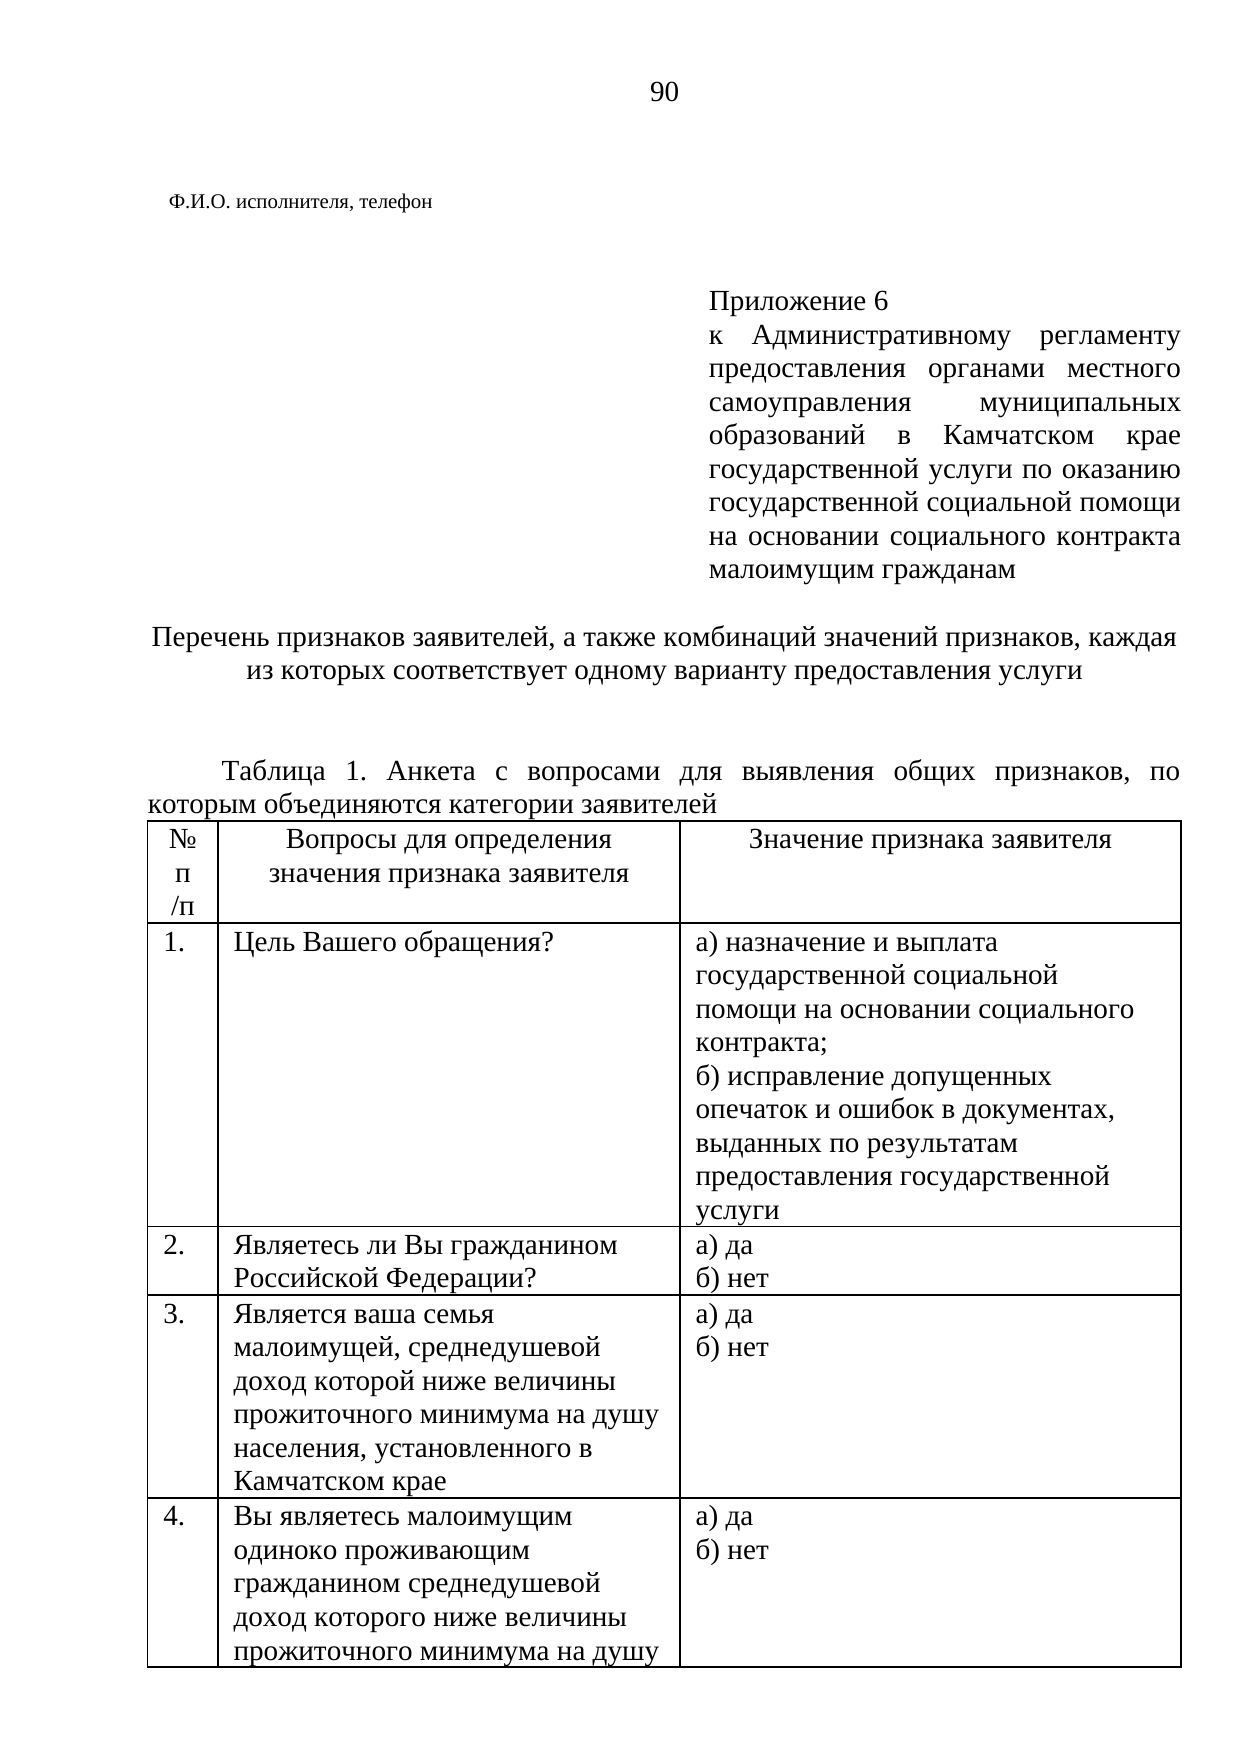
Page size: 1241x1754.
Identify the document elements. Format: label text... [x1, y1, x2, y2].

table_header Значение признака заявителя [681, 822, 1180, 922]
text Перечень признаков заявителей, а также комбинаций значений признаков, каждая из которых соответствует одному варианту предоставления услуги [148, 619, 1181, 686]
table_cell а) да б) нет [681, 1296, 1180, 1497]
table_cell 1. [148, 924, 217, 1226]
table_cell а) да б) нет [681, 1499, 1180, 1666]
table_cell Являетесь ли Вы гражданином Российской Федерации? [219, 1227, 679, 1294]
text Приложение 6 [709, 283, 1181, 317]
table_header Вопросы для определения значения признака заявителя [219, 822, 679, 922]
table_header № п/п [148, 822, 217, 922]
text к Административному регламенту предоставления органами местного самоуправления муниципальных образований в Камчатском крае государственной услуги по оказанию государственной социальной помощи на основании социального контракта малоимущим гражданам [709, 317, 1181, 585]
table_cell Цель Вашего обращения? [219, 924, 679, 1226]
text Таблица 1. Анкета с вопросами для выявления общих признаков, по которым объединяются категории заявителей [148, 753, 1181, 820]
table_cell 3. [148, 1296, 217, 1497]
table_cell а) да б) нет [681, 1227, 1180, 1294]
table_cell 4. [148, 1499, 217, 1666]
table_cell Является ваша семья малоимущей, среднедушевой доход которой ниже величины прожиточного минимума на душу населения, установленного в Камчатском крае [219, 1296, 679, 1497]
table_cell 2. [148, 1227, 217, 1294]
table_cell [219, 1499, 679, 1666]
table_cell а) назначение и выплата государственной социальной помощи на основании социального контракта; б) исправление допущенных опечаток и ошибок в документах, выданных по результатам предоставления государственной услуги [681, 924, 1180, 1226]
text Ф.И.О. исполнителя, телефон [148, 189, 1181, 213]
